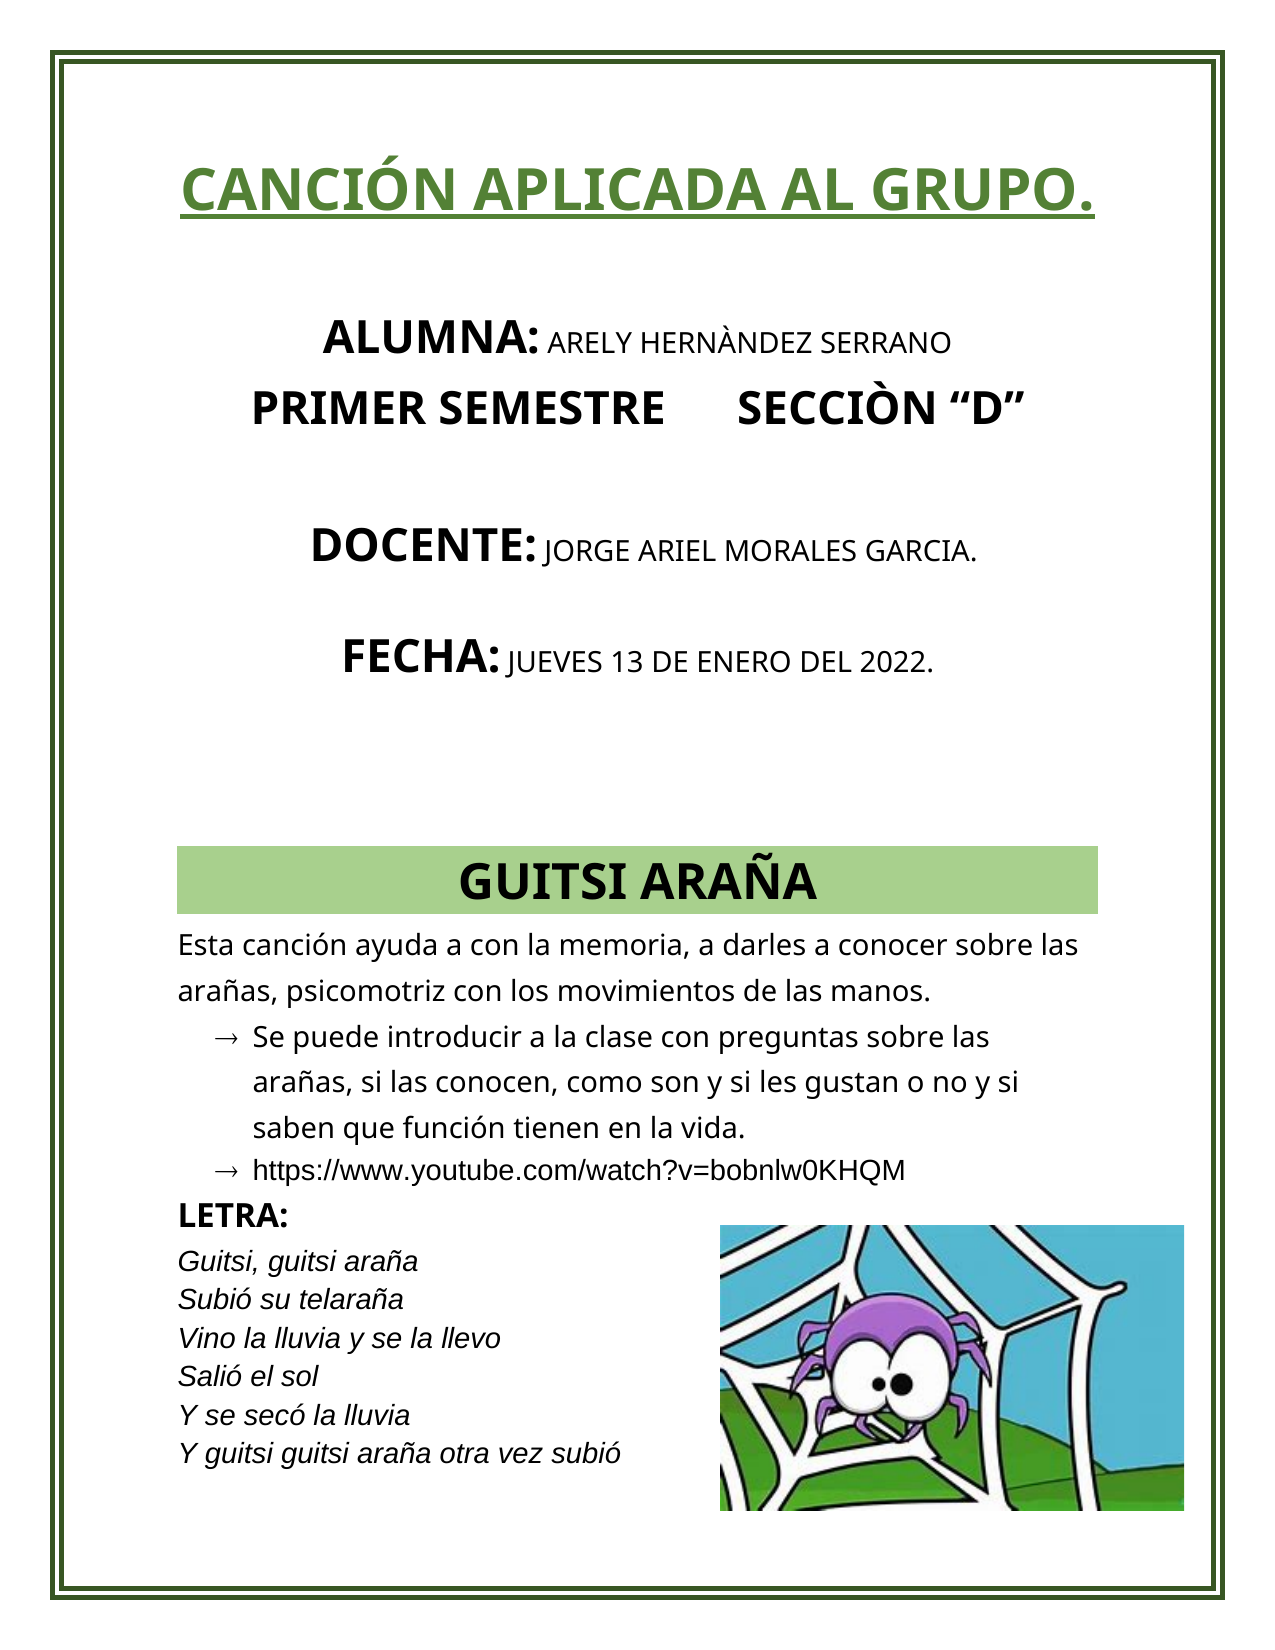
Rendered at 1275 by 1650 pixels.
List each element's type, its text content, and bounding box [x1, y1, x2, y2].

picture [720, 1225, 1185, 1511]
text LETRA: [177, 1191, 1098, 1237]
text ALUMNA: ARELY HERNÀNDEZ SERRANO [177, 304, 1098, 367]
text Vino la lluvia y se la llevo [177, 1321, 720, 1354]
text Y se secó la lluvia [177, 1398, 720, 1431]
text DOCENTE: JORGE ARIEL MORALES GARCIA. [177, 513, 1098, 575]
text Salió el sol [177, 1359, 720, 1393]
text Esta canción ayuda a con la memoria, a darles a conocer sobre las arañas, psicomotriz con los movimientos de las manos. [177, 924, 1098, 1010]
text GUITSI ARAÑA [177, 846, 1098, 914]
text Y guitsi guitsi araña otra vez subió [177, 1436, 720, 1470]
text CANCIÓN APLICADA AL GRUPO. [177, 148, 1098, 227]
text Subió su telaraña [177, 1282, 720, 1316]
list https://www.youtube.com/watch?v=bobnlw0KHQM [215, 1153, 1098, 1186]
text Guitsi, guitsi araña [177, 1244, 720, 1277]
text PRIMER SEMESTRE SECCIÒN “D” [177, 376, 1098, 438]
list Se puede introducir a la clase con preguntas sobre las arañas, si las conocen, como son y si les gustan o no y si saben que función tienen en la vida. [215, 1016, 1098, 1147]
text FECHA: JUEVES 13 DE ENERO DEL 2022. [177, 623, 1098, 686]
